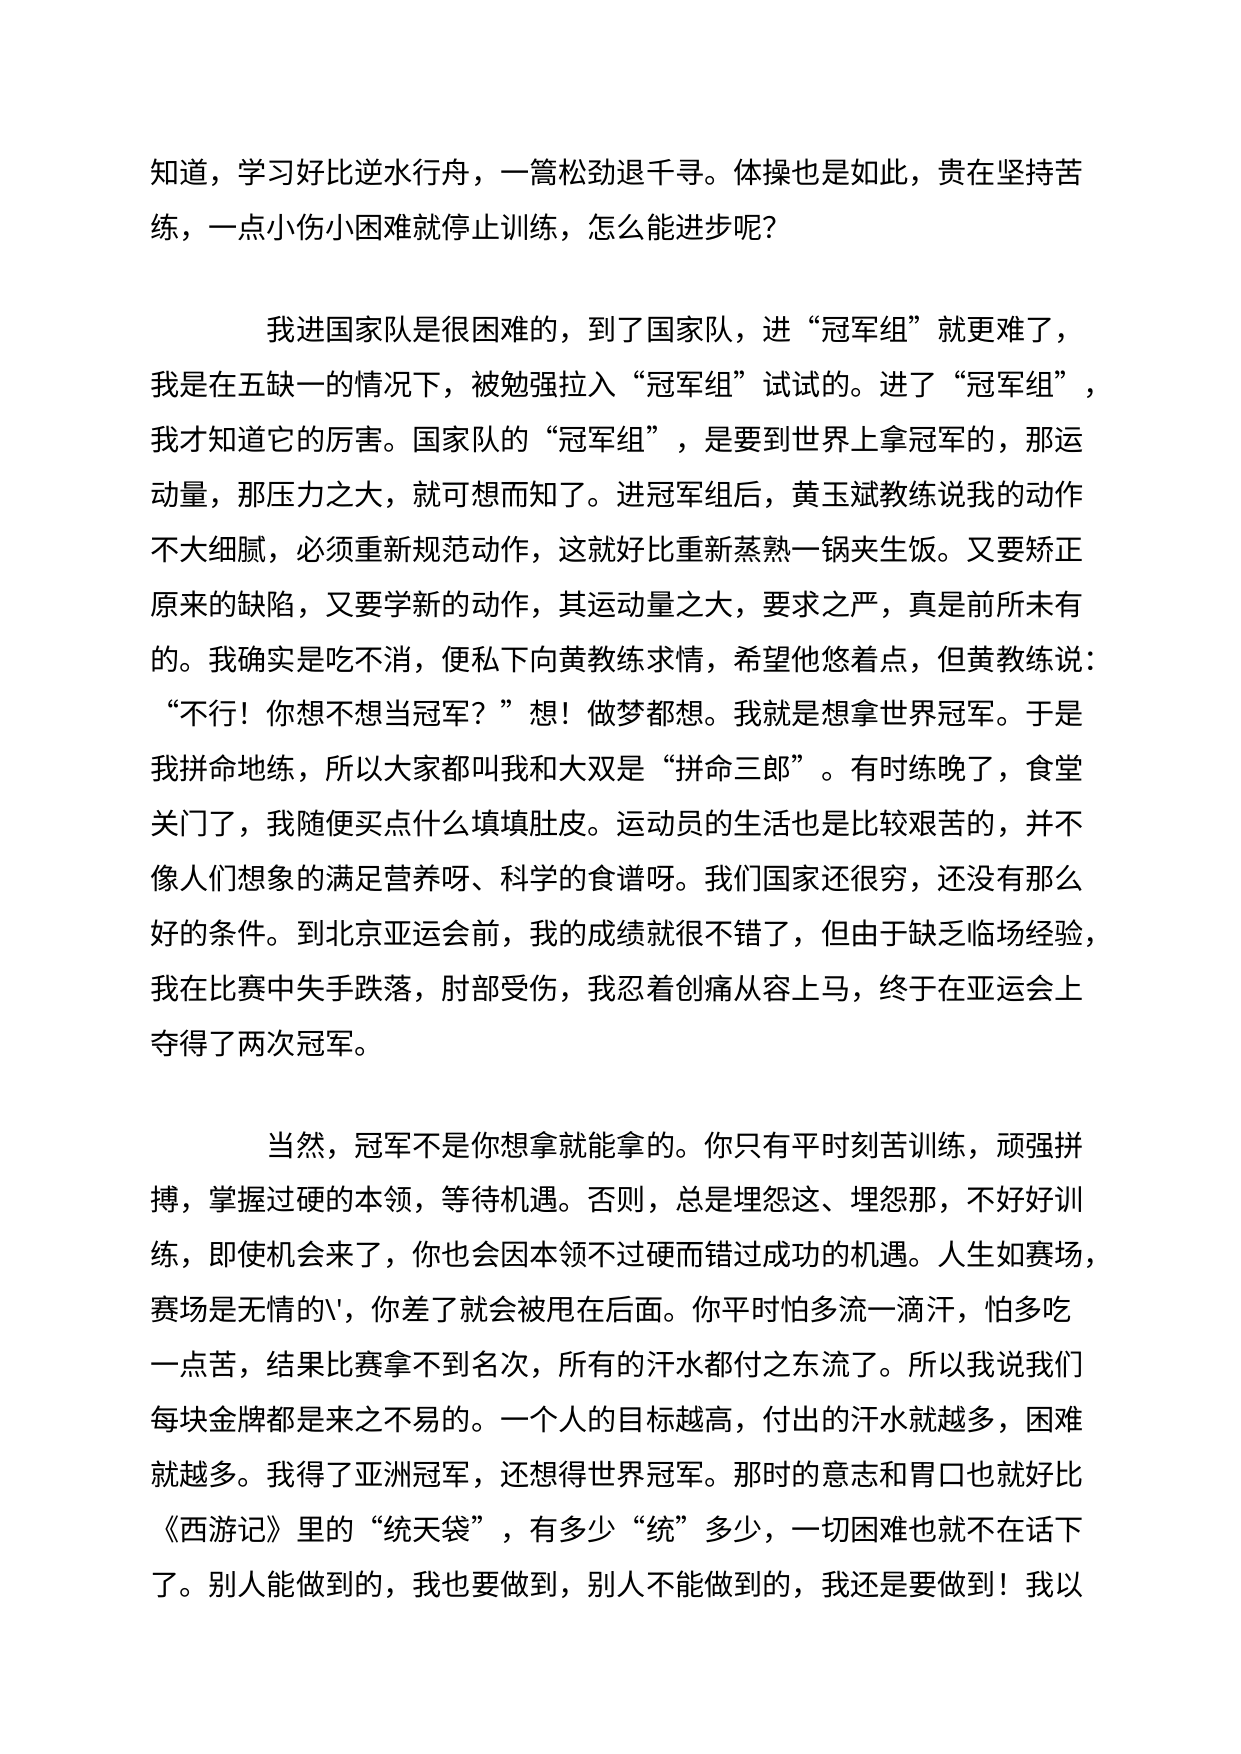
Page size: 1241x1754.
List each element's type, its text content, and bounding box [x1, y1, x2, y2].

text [150, 150, 1090, 247]
text 我进国家队是很困难的，到了国家队，进“冠军组”就更难了，我是在五缺一的情况下，被勉强拉入“冠军组”试试的。进了“冠军组”，我才知道它的厉害。国家队的“冠军组”，是要到世界上拿冠军的，那运动量，那压力之大，就可想而知了。进冠军组后，黄玉斌教练说我的动作不大细腻，必须重新规范动作，这就好比重新蒸熟一锅夹生饭。又要矫正原来的缺陷，又要学新的动作，其运动量之大，要求之严，真是前所未有的。我确实是吃不消，便私下向黄教练求情，希望他悠着点，但黄教练说：“不行！你想不想当冠军？”想！做梦都想。我就是想拿世界冠军。于是我拼命地练，所以大家都叫我和大双是“拼命三郎”。有时练晚了，食堂关门了，我随便买点什么填填肚皮。运动员的生活也是比较艰苦的，并不像人们想象的满足营养呀、科学的食谱呀。我们国家还很穷，还没有那么好的条件。到北京亚运会前，我的成绩就很不错了，但由于缺乏临场经验，我在比赛中失手跌落，肘部受伤，我忍着创痛从容上马，终于在亚运会上夺得了两次冠军。 [150, 307, 1090, 1063]
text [150, 1122, 1090, 1604]
